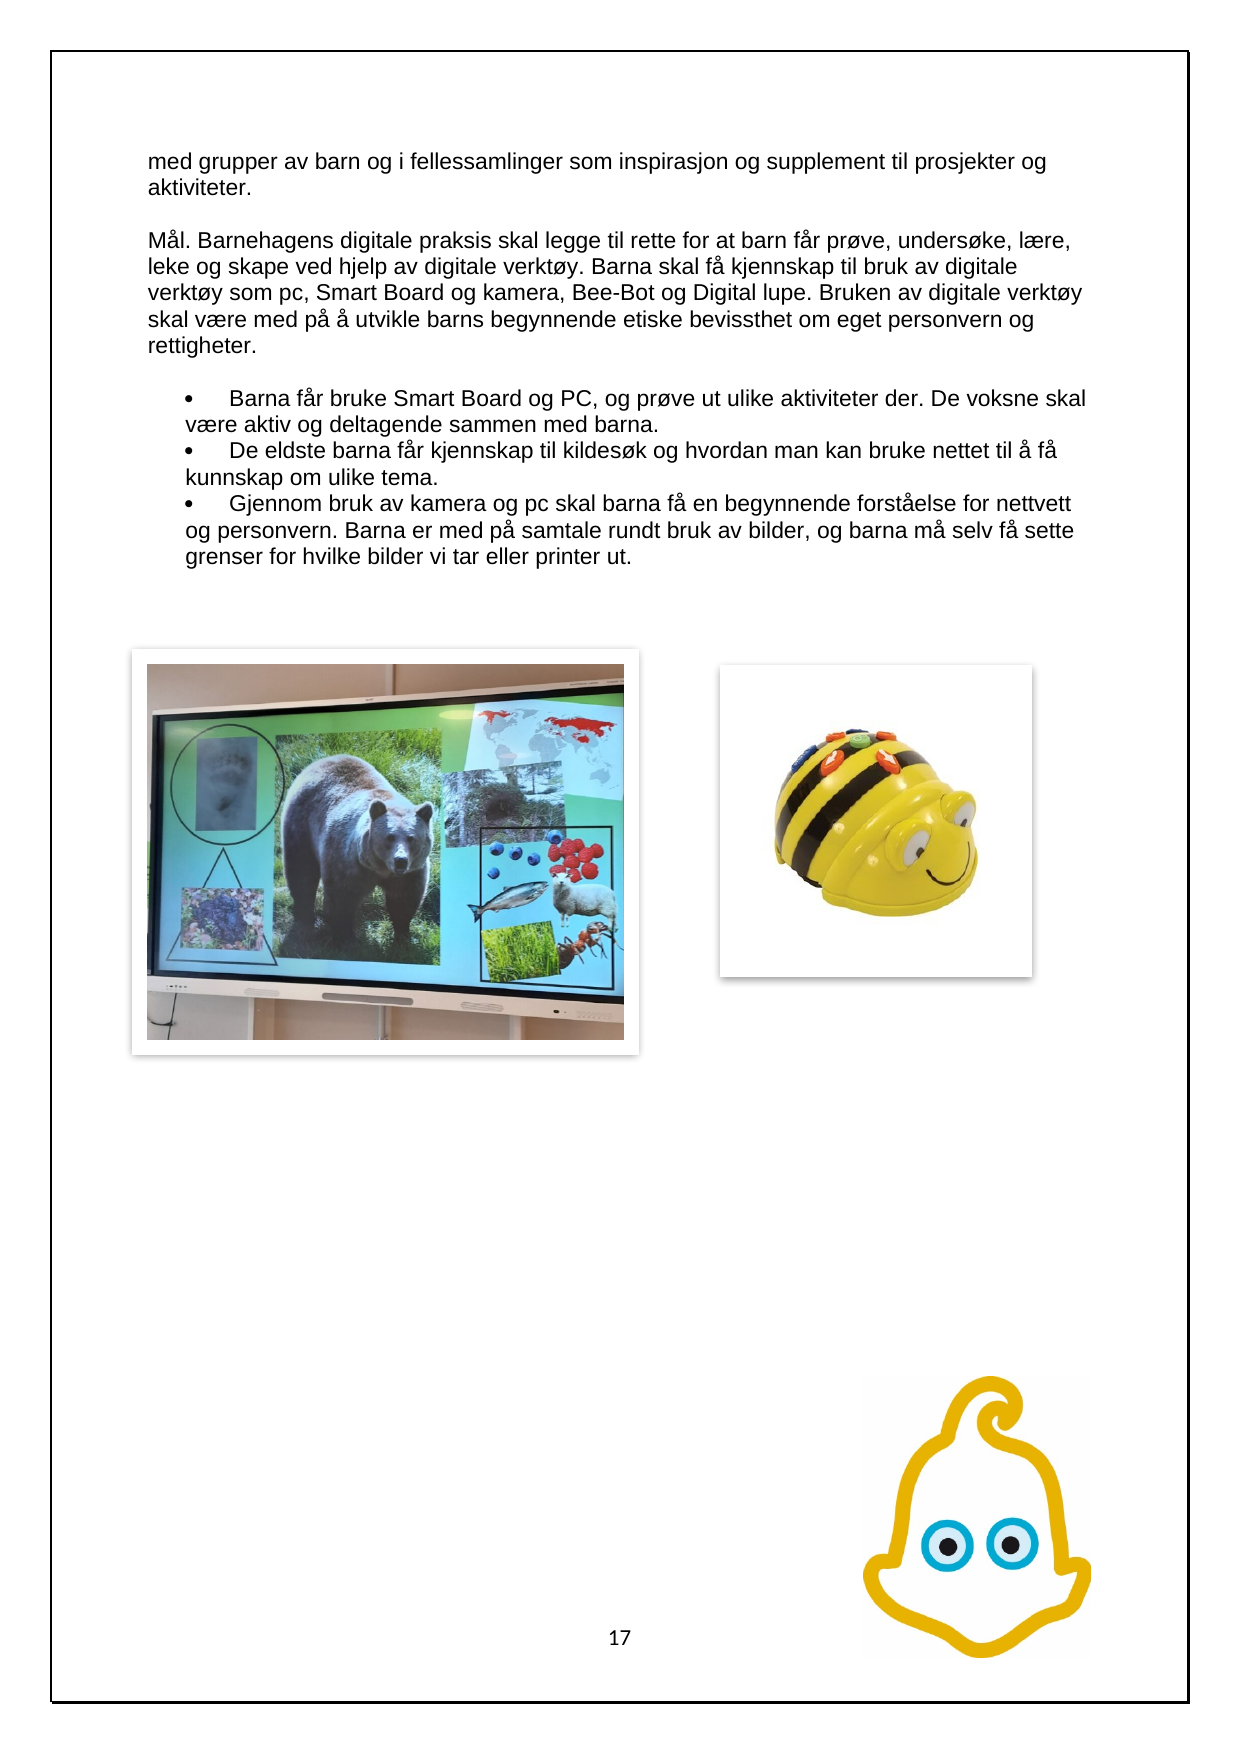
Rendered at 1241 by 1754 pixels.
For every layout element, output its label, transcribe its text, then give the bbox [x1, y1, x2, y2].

picture [863, 1376, 1092, 1658]
picture [735, 680, 1018, 963]
list De eldste barna får kjennskap til kildesøk og hvordan man kan bruke nettet til å få kunnskap om ulike tema. [185, 437, 1091, 490]
list Gjennom bruk av kamera og pc skal barna få en begynnende forståelse for nettvett og personvern. Barna er med på samtale rundt bruk av bilder, og barna må selv få sette grenser for hvilke bilder vi tar eller printer ut. [185, 490, 1091, 569]
list Barna får bruke Smart Board og PC, og prøve ut ulike aktiviteter der. De voksne skal være aktiv og deltagende sammen med barna. [185, 385, 1091, 437]
text Mål. Barnehagens digitale praksis skal legge til rette for at barn får prøve, undersøke, lære, leke og skape ved hjelp av digitale verktøy. Barna skal få kjennskap til bruk av digitale verktøy som pc, Smart Board og kamera, Bee-Bot og Digital lupe. Bruken av digitale verktøy skal være med på å utvikle barns begynnende etiske bevissthet om eget personvern og rettigheter. [148, 227, 1091, 358]
picture [147, 664, 624, 1040]
text med grupper av barn og i fellessamlinger som inspirasjon og supplement til prosjekter og aktiviteter. [148, 148, 1091, 200]
